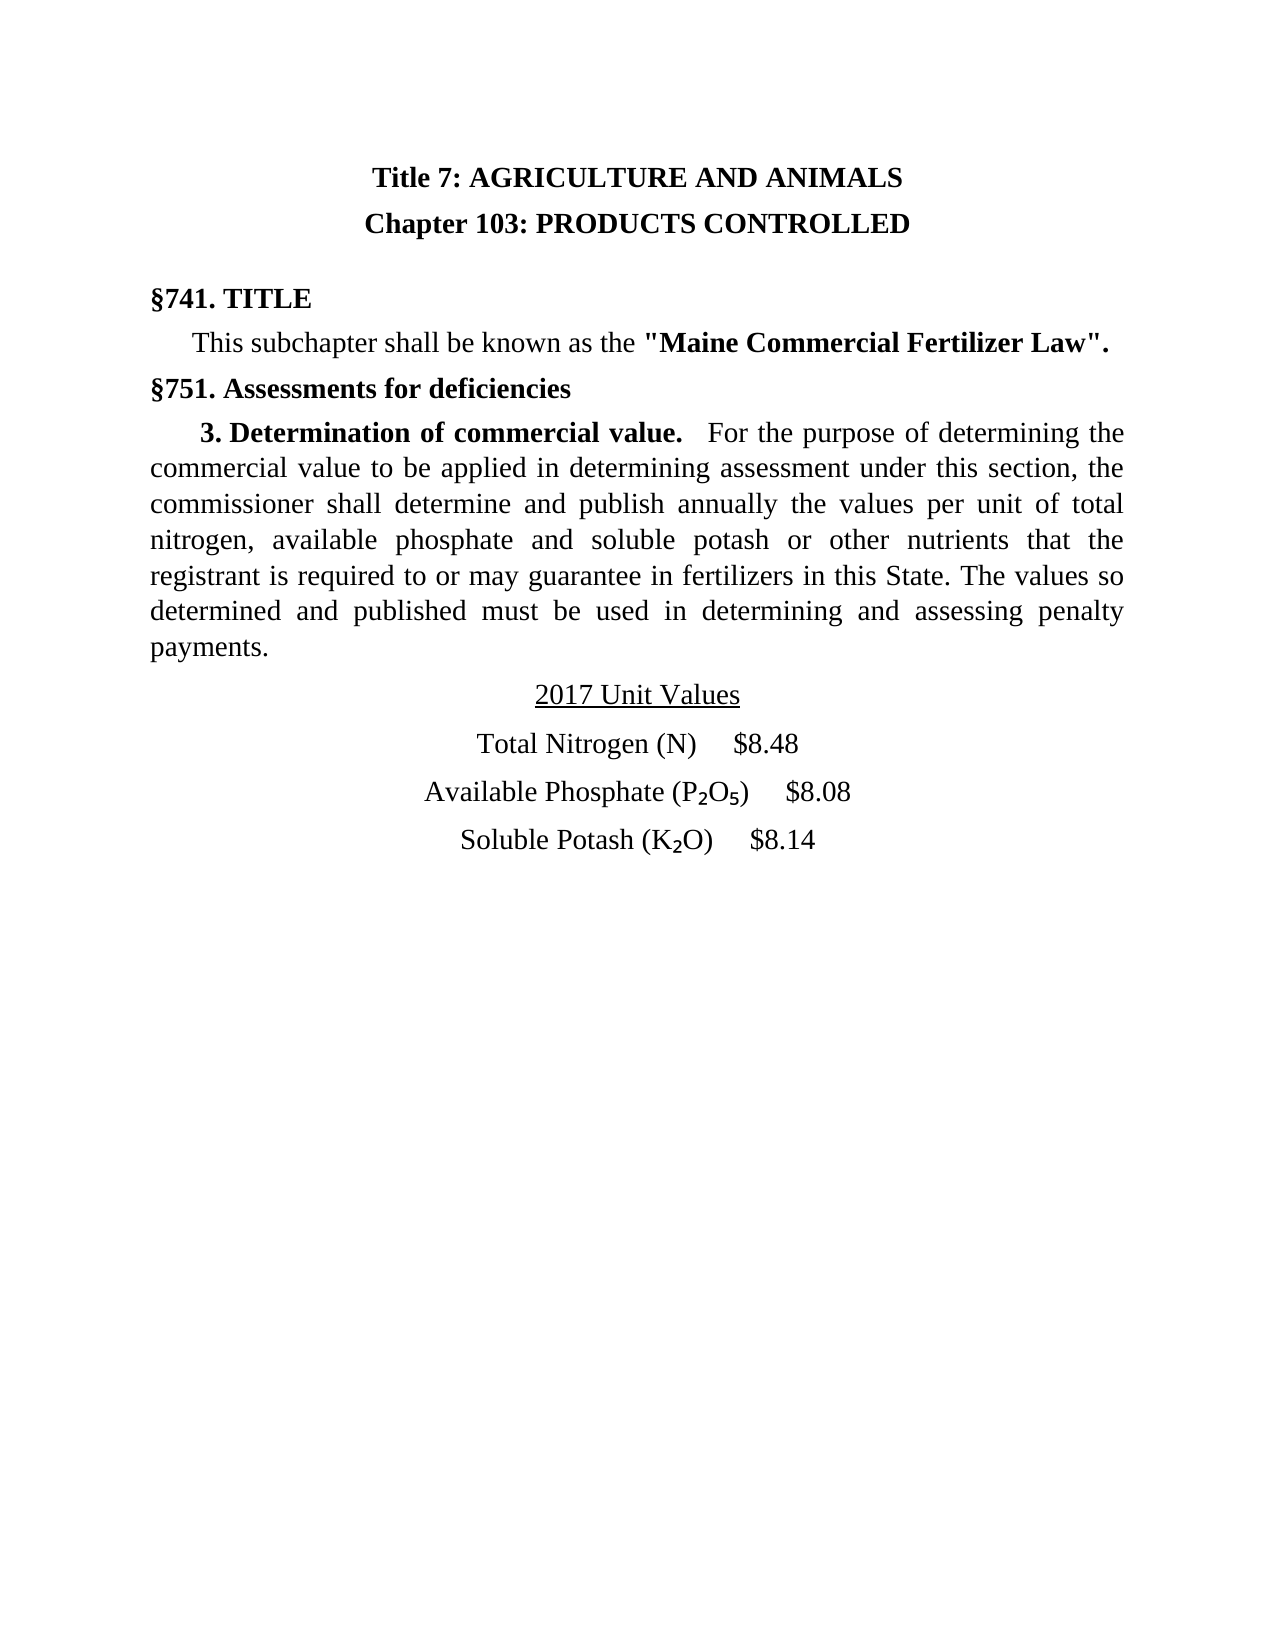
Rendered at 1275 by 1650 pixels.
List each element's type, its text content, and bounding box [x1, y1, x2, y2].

text Available Phosphate (P₂O₅) $8.08 [150, 772, 1125, 807]
text §751. Assessments for deficiencies [150, 372, 1125, 405]
text 2017 Unit Values [150, 675, 1125, 711]
text This subchapter shall be known as the "Maine Commercial Fertilizer Law". [150, 326, 1125, 359]
text Soluble Potash (K₂O) $8.14 [150, 820, 1125, 856]
text Total Nitrogen (N) $8.48 [150, 723, 1125, 759]
text Chapter 103: PRODUCTS CONTROLLED [150, 206, 1125, 240]
text §741. TITLE [150, 282, 1125, 315]
text Title 7: AGRICULTURE AND ANIMALS [150, 160, 1125, 194]
text 3. Determination of commercial value. For the purpose of determining the commercial value to be applied in determining assessment under this section, the commissioner shall determine and publish annually the values per unit of total nitrogen, available phosphate and soluble potash or other nutrients that the registrant is required to or may guarantee in fertilizers in this State. The values so determined and published must be used in determining and assessing penalty payments. [150, 413, 1125, 663]
